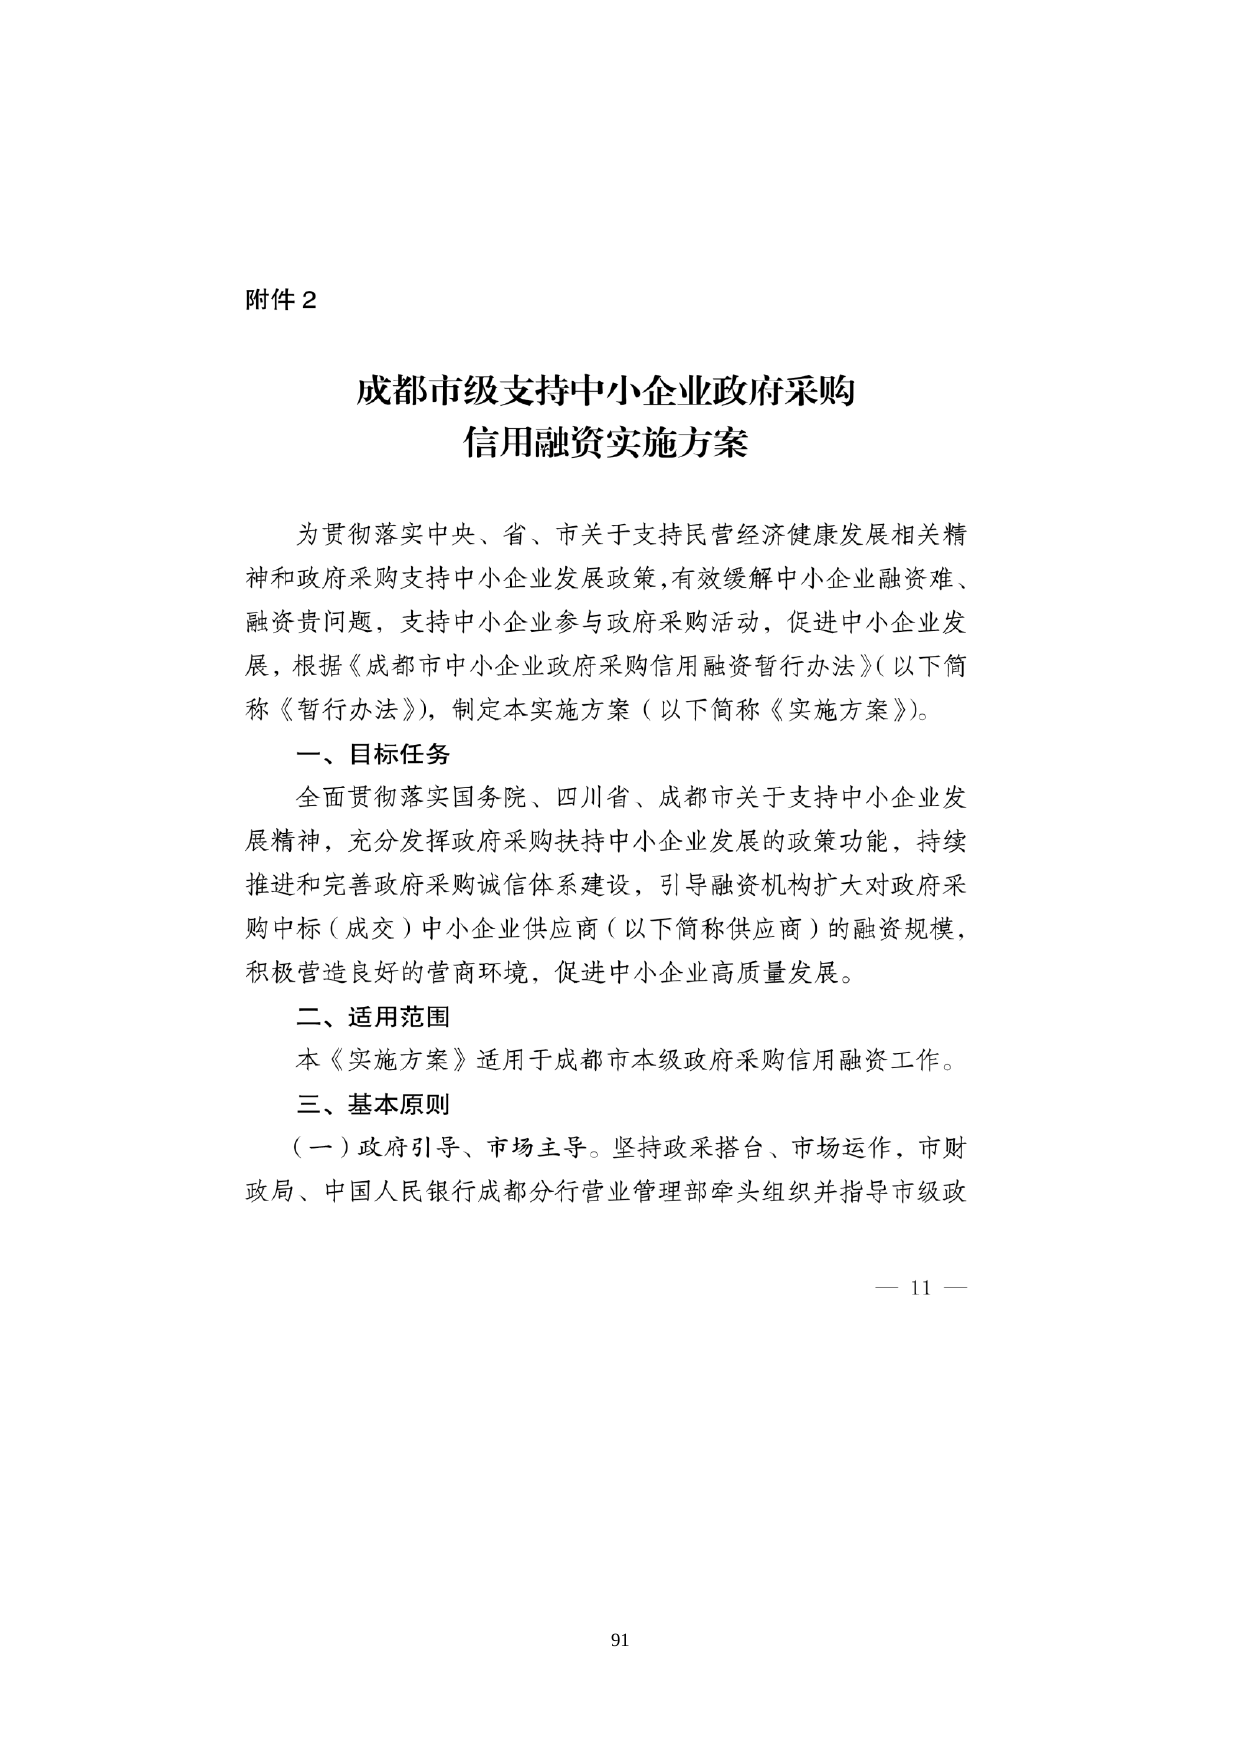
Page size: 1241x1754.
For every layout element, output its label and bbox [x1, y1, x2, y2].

picture [118, 118, 1090, 1396]
